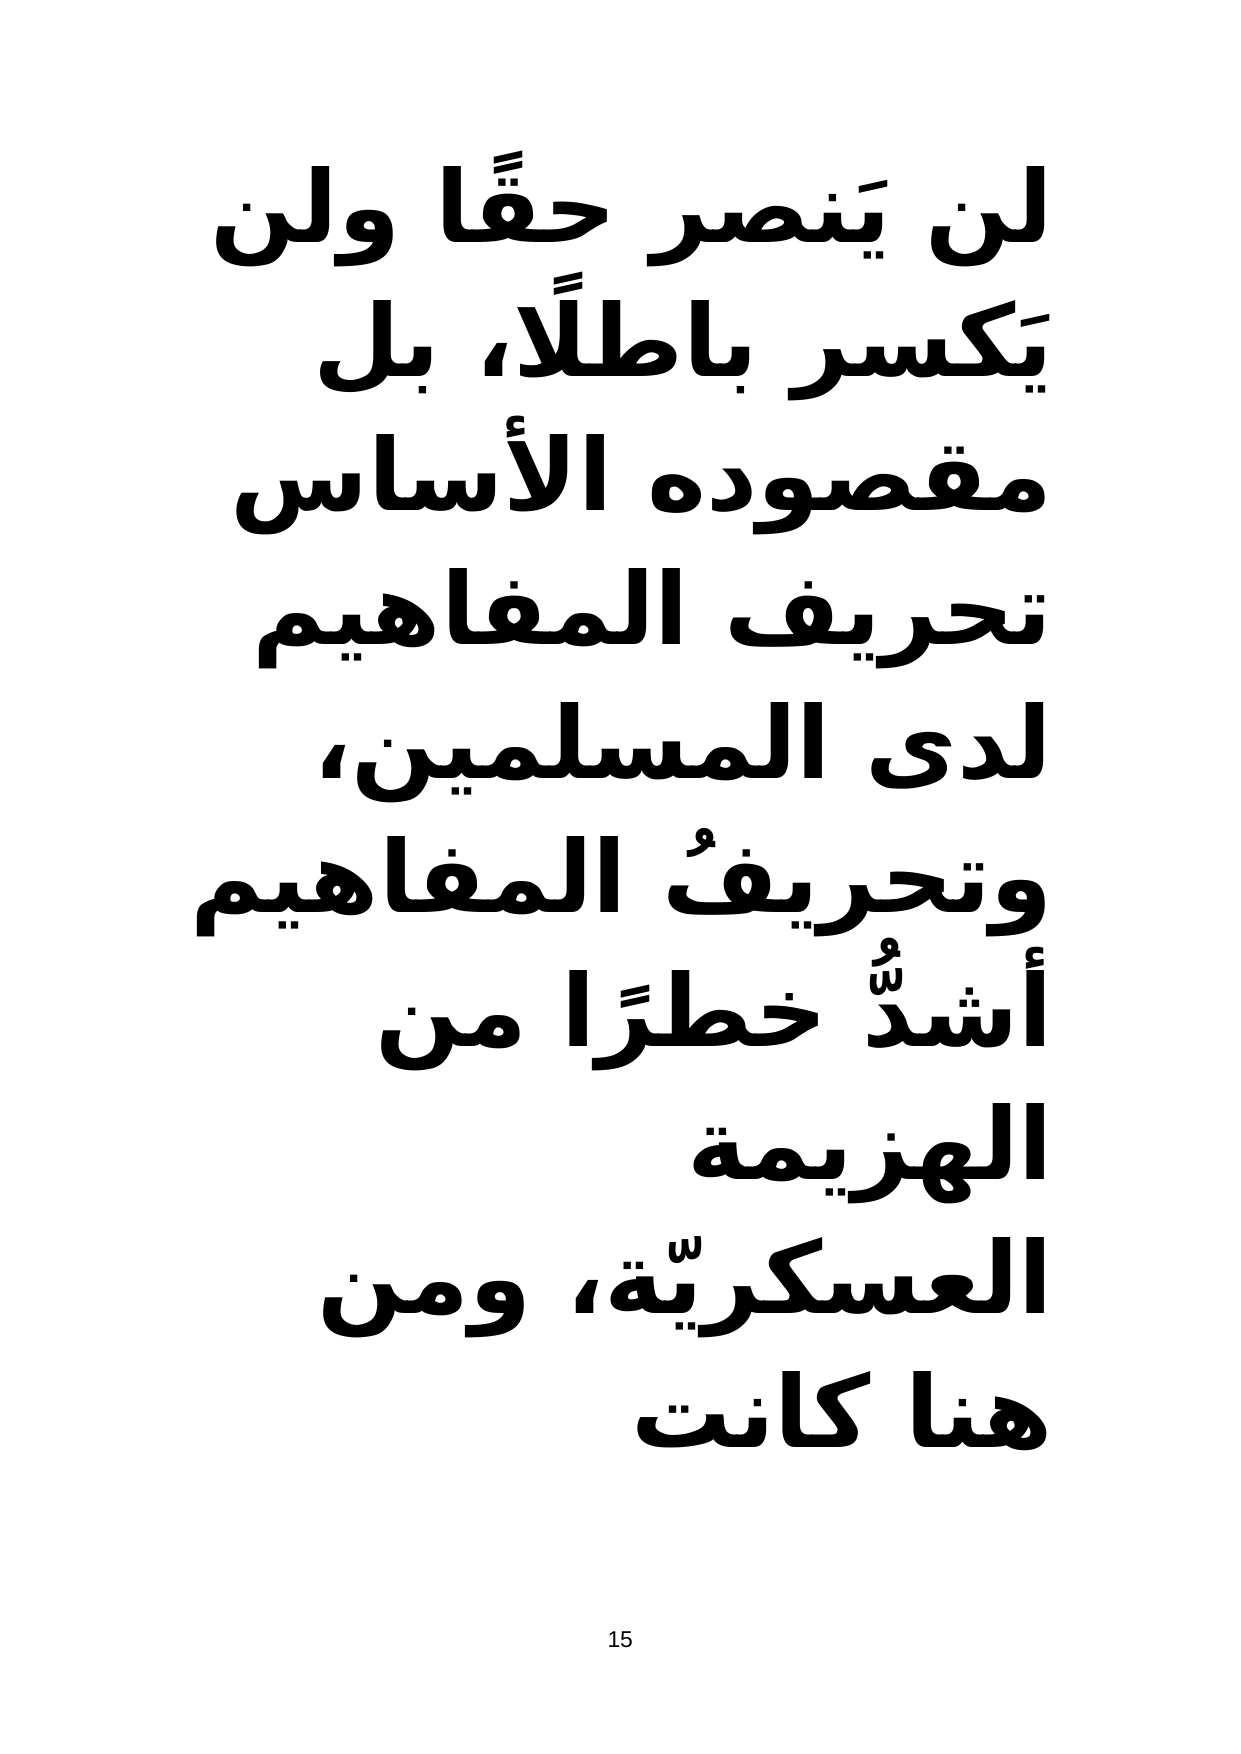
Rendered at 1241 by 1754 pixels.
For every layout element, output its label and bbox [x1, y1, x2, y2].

text [187, 150, 1053, 1471]
